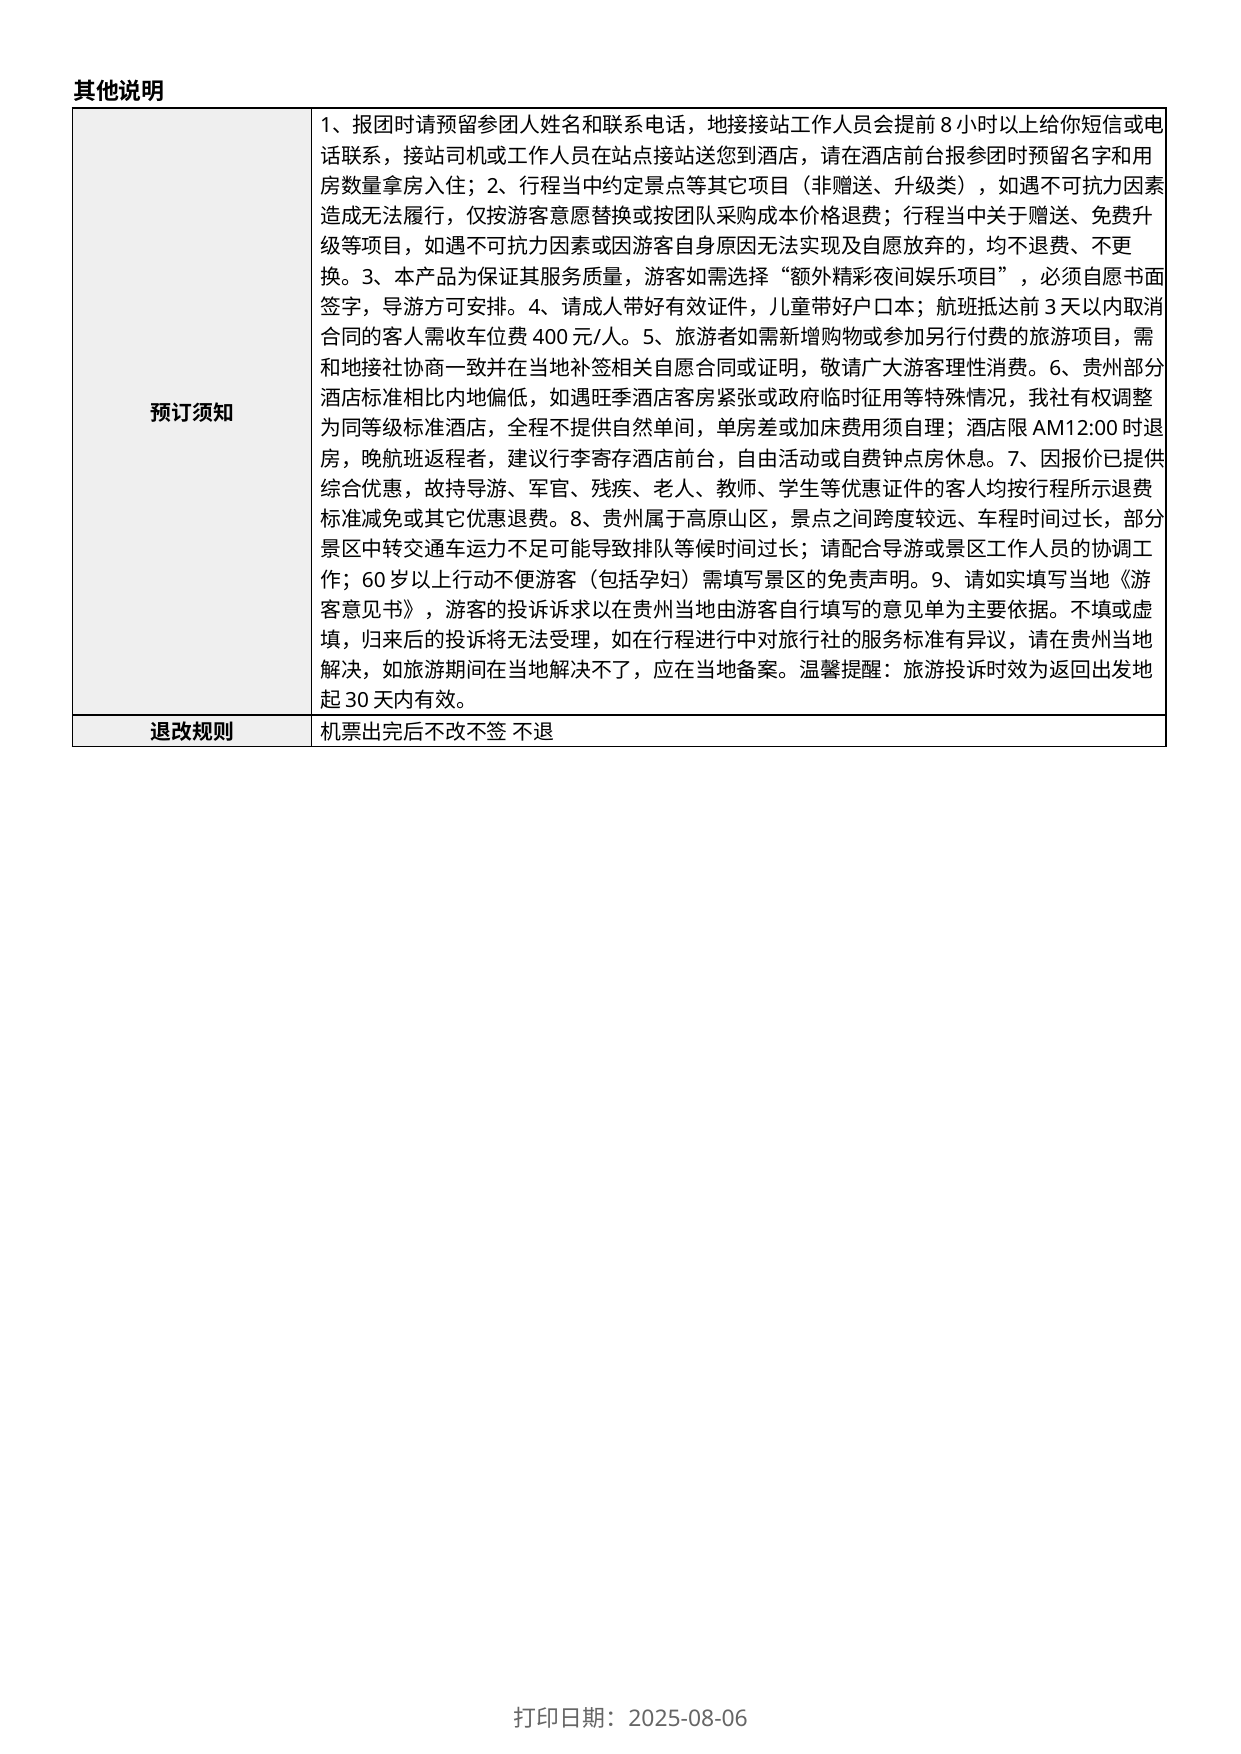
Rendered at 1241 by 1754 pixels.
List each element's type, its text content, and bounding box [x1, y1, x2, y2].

table_header 1、报团时请预留参团人姓名和联系电话，地接接站工作人员会提前8小时以上给你短信或电话联系，接站司机或工作人员在站点接站送您到酒店，请在酒店前台报参团时预留名字和用房数量拿房入住； [312, 109, 1165, 714]
table_cell 退改规则 [73, 716, 311, 746]
table_header 预订须知 [73, 109, 311, 714]
text 其他说明 [73, 73, 1167, 106]
table_cell 机票出完后不改不签 不退 [312, 716, 1165, 746]
